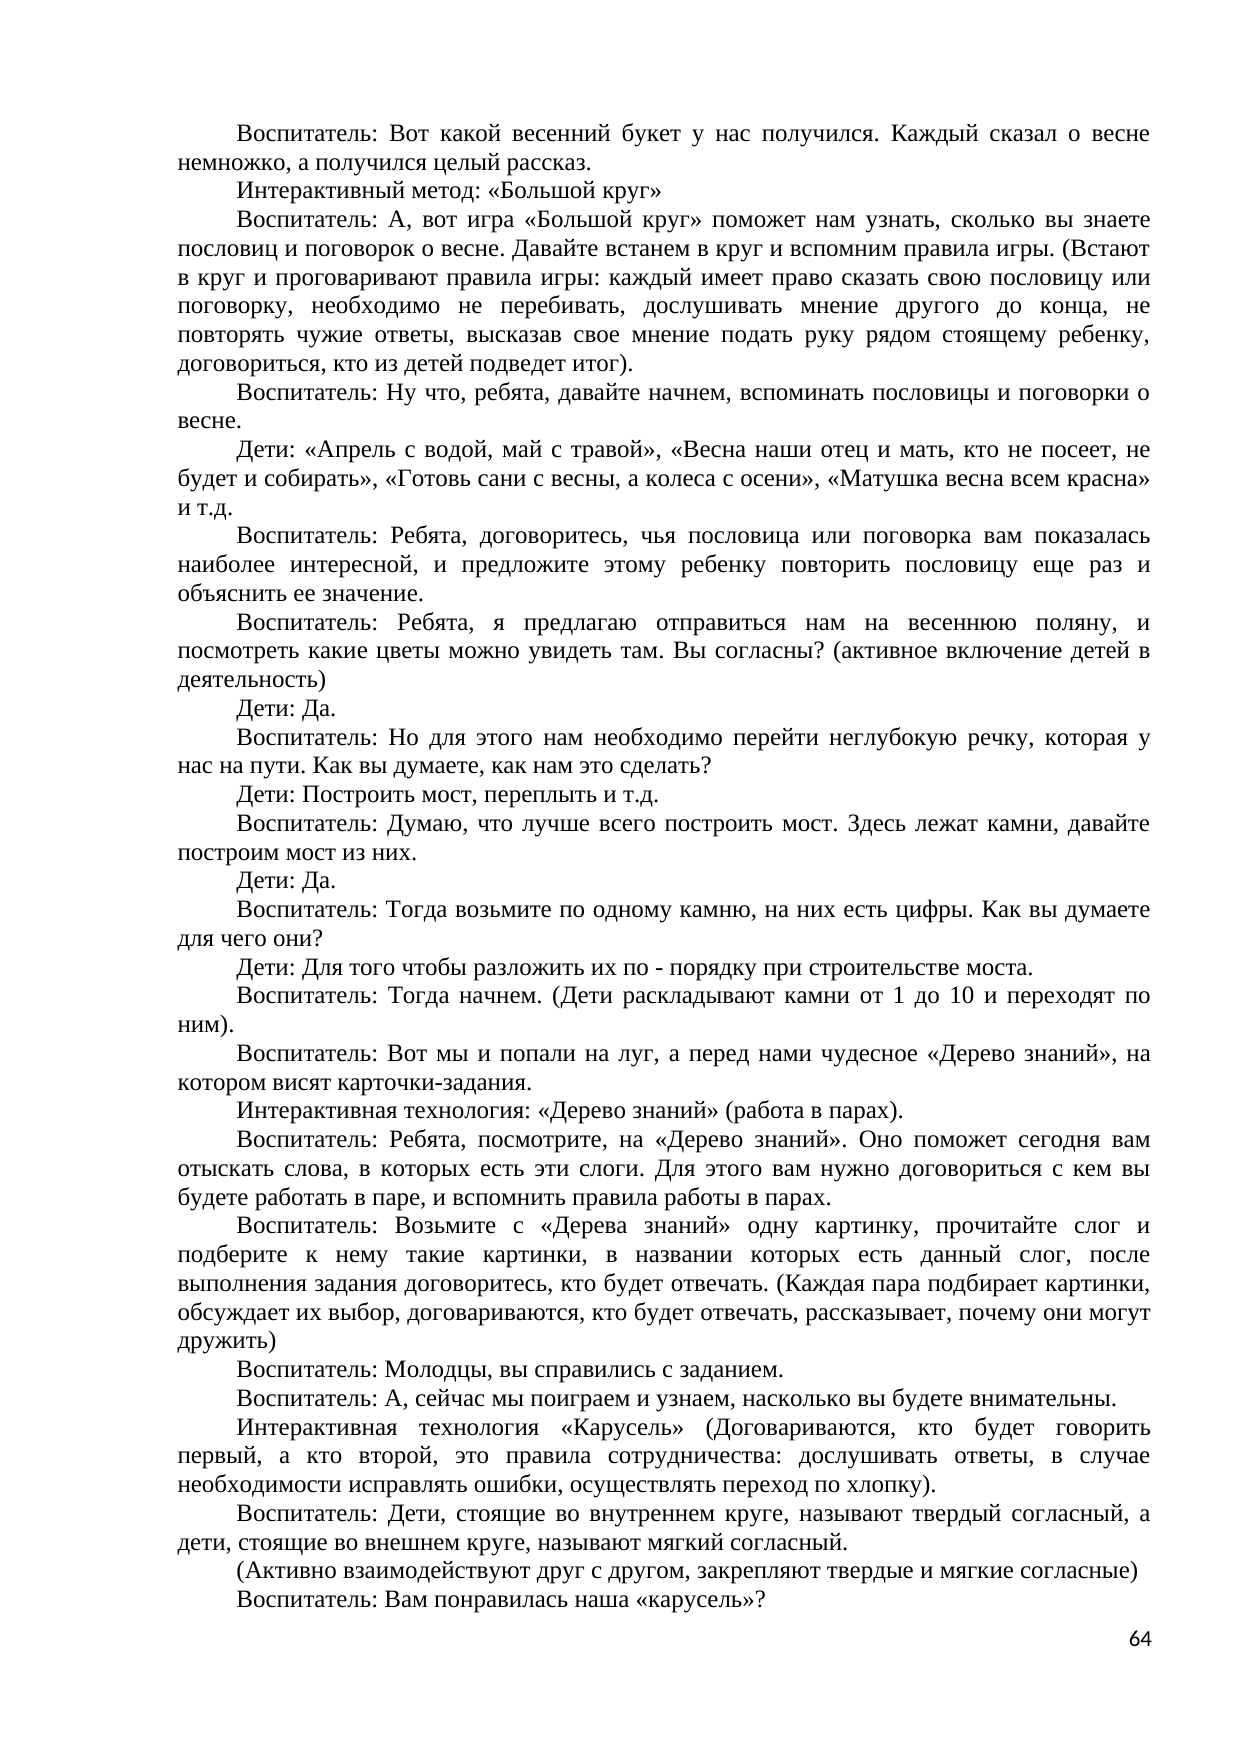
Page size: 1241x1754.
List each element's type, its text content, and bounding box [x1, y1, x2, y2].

text Воспитатель: А, вот игра «Большой круг» поможет нам узнать, сколько вы знаете пословиц и поговорок о весне. Давайте встанем в круг и вспомним правила игры. (Встают в круг и проговаривают правила игры: каждый имеет право сказать свою пословицу или поговорку, необходимо не перебивать, дослушивать мнение другого до конца, не повторять чужие ответы, высказав свое мнение подать руку рядом стоящему ребенку, договориться, кто из детей подведет итог). [177, 204, 1152, 377]
text (Активно взаимодействуют друг с другом, закрепляют твердые и мягкие согласные) [177, 1556, 1152, 1584]
text Воспитатель: Тогда возьмите по одному камню, на них есть цифры. Как вы думаете для чего они? [177, 894, 1152, 952]
text Дети: Да. [177, 866, 1152, 894]
text Интерактивная технология «Карусель» (Договариваются, кто будет говорить первый, а кто второй, это правила сотрудничества: дослушивать ответы, в случае необходимости исправлять ошибки, осуществлять переход по хлопку). [177, 1412, 1152, 1498]
text Воспитатель: Вам понравилась наша «карусель»? [177, 1584, 1152, 1613]
text Воспитатель: Дети, стоящие во внутреннем круге, называют твердый согласный, а дети, стоящие во внешнем круге, называют мягкий согласный. [177, 1498, 1152, 1556]
text Воспитатель: Ну что, ребята, давайте начнем, вспоминать пословицы и поговорки о весне. [177, 377, 1152, 434]
text Дети: Да. [177, 693, 1152, 722]
text Интерактивный метод: «Большой круг» [177, 176, 1152, 204]
text Дети: Построить мост, переплыть и т.д. [177, 779, 1152, 808]
text Воспитатель: Тогда начнем. (Дети раскладывают камни от 1 до 10 и переходят по ним). [177, 981, 1152, 1038]
text Дети: «Апрель с водой, май с травой», «Весна наши отец и мать, кто не посеет, не будет и собирать», «Готовь сани с весны, а колеса с осени», «Матушка весна всем красна» и т.д. [177, 434, 1152, 521]
text Интерактивная технология: «Дерево знаний» (работа в парах). [177, 1096, 1152, 1124]
text Воспитатель: Ребята, я предлагаю отправиться нам на весеннюю поляну, и посмотреть какие цветы можно увидеть там. Вы согласны? (активное включение детей в деятельность) [177, 607, 1152, 693]
text Воспитатель: Ребята, договоритесь, чья пословица или поговорка вам показалась наиболее интересной, и предложите этому ребенку повторить пословицу еще раз и объяснить ее значение. [177, 521, 1152, 607]
text Воспитатель: А, сейчас мы поиграем и узнаем, насколько вы будете внимательны. [177, 1383, 1152, 1412]
text Дети: Для того чтобы разложить их по - порядку при строительстве моста. [177, 952, 1152, 981]
text Воспитатель: Молодцы, вы справились с заданием. [177, 1354, 1152, 1383]
text Воспитатель: Вот мы и попали на луг, а перед нами чудесное «Дерево знаний», на котором висят карточки-задания. [177, 1038, 1152, 1096]
text Воспитатель: Вот какой весенний букет у нас получился. Каждый сказал о весне немножко, а получился целый рассказ. [177, 118, 1152, 176]
text Воспитатель: Думаю, что лучше всего построить мост. Здесь лежат камни, давайте построим мост из них. [177, 808, 1152, 866]
text Воспитатель: Но для этого нам необходимо перейти неглубокую речку, которая у нас на пути. Как вы думаете, как нам это сделать? [177, 722, 1152, 779]
text Воспитатель: Ребята, посмотрите, на «Дерево знаний». Оно поможет сегодня вам отыскать слова, в которых есть эти слоги. Для этого вам нужно договориться с кем вы будете работать в паре, и вспомнить правила работы в парах. [177, 1124, 1152, 1211]
text Воспитатель: Возьмите с «Дерева знаний» одну картинку, прочитайте слог и подберите к нему такие картинки, в названии которых есть данный слог, после выполнения задания договоритесь, кто будет отвечать. (Каждая пара подбирает картинки, обсуждает их выбор, договариваются, кто будет отвечать, рассказывает, почему они могут дружить) [177, 1211, 1152, 1354]
